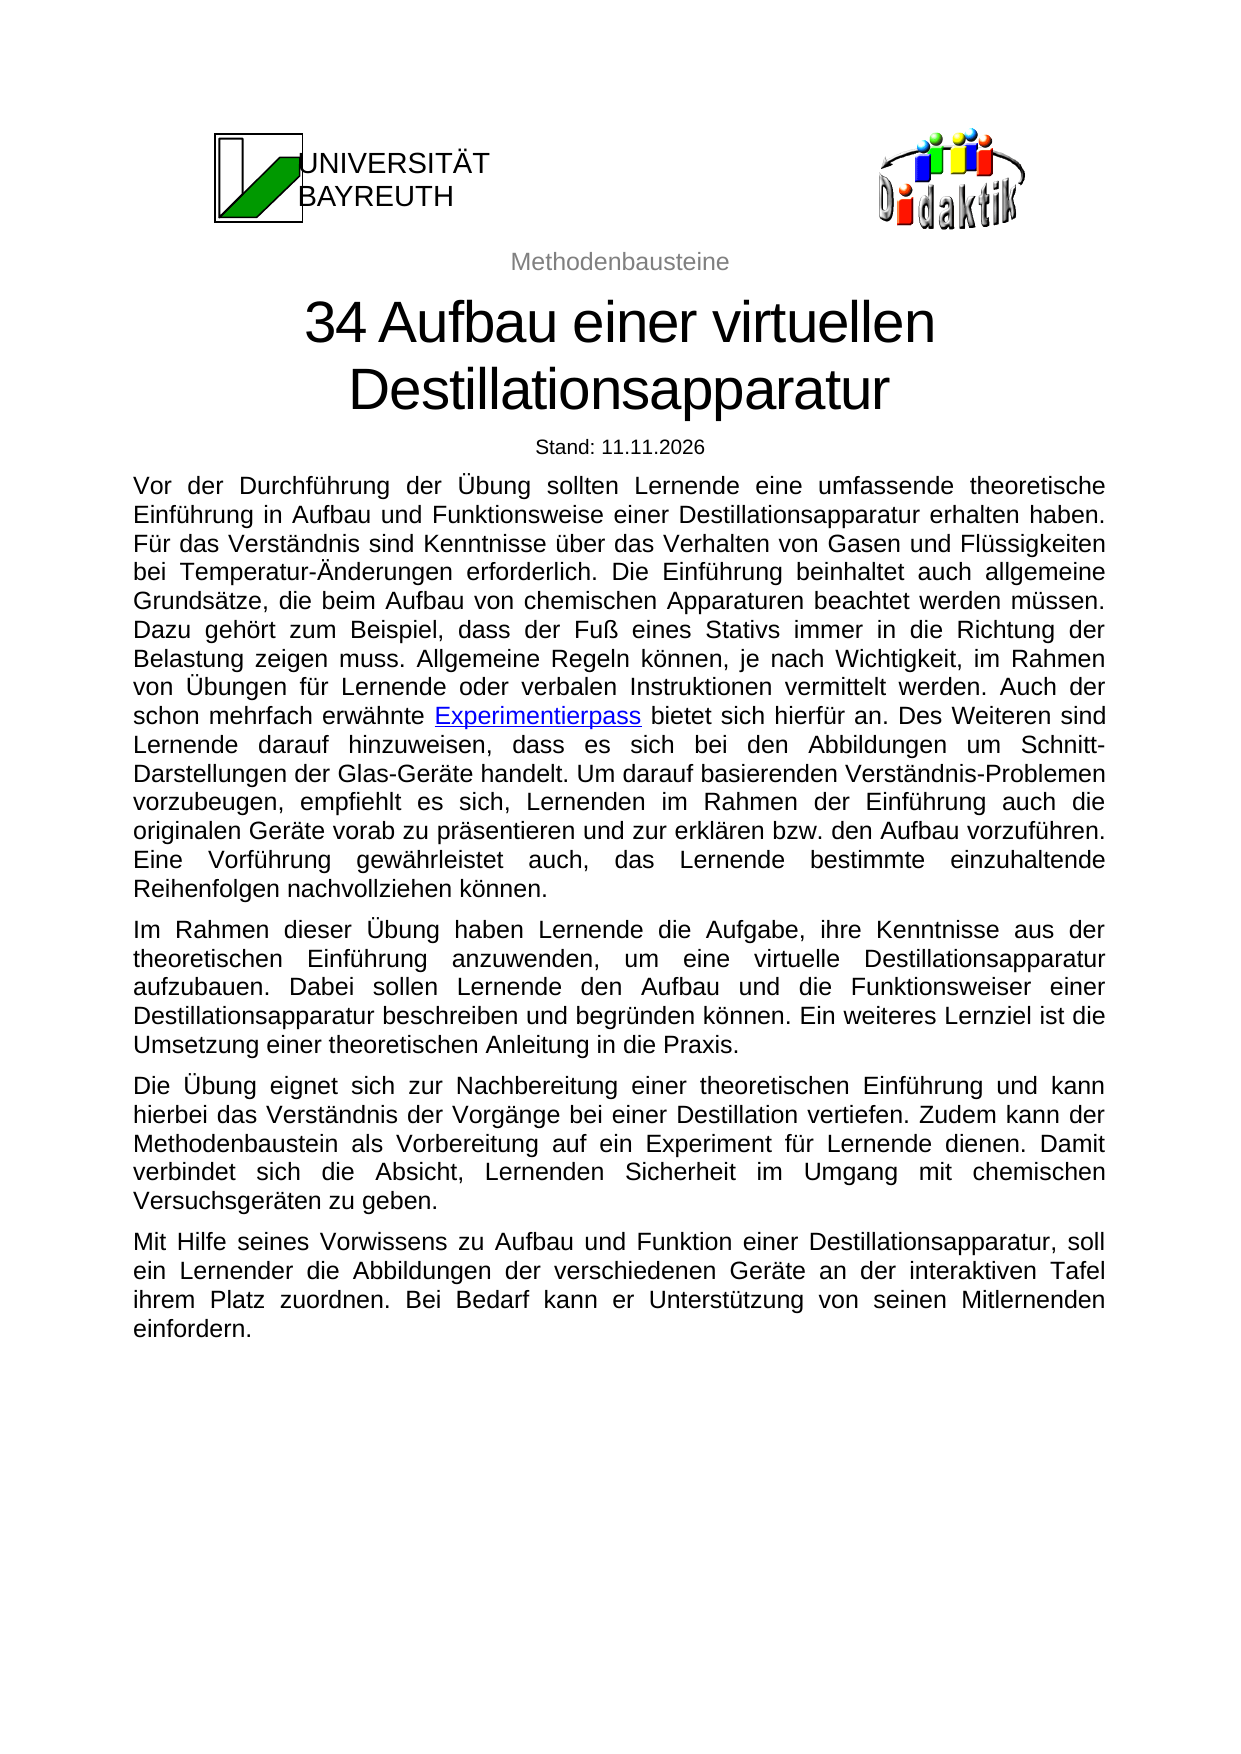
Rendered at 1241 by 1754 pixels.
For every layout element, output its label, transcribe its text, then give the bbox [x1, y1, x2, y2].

text Vor der Durchführung der Übung sollten Lernende eine umfassende theoretische Einführung in Aufbau und Funktionsweise einer Destillationsapparatur erhalten haben. Für das Verständnis sind Kenntnisse über das Verhalten von Gasen und Flüssigkeiten bei Temperatur-Änderungen erforderlich. Die Einführung beinhaltet auch allgemeine Grundsätze, die beim Aufbau von chemischen Apparaturen beachtet werden müssen. Dazu gehört zum Beispiel, dass der Fuß eines Stativs immer in die Richtung der Belastung zeigen muss. Allgemeine Regeln können, je nach Wichtigkeit, im Rahmen von Übungen für Lernende oder verbalen Instruktionen vermittelt werden. Auch der schon mehrfach erwähnte Experimentierpass bietet sich hierfür an. Des Weiteren sind Lernende darauf hinzuweisen, dass es sich bei den Abbildungen um Schnitt-Darstellungen der Glas-Geräte handelt. Um darauf basierenden Verständnis-Problemen vorzubeugen, empfiehlt es sich, Lernenden im Rahmen der Einführung auch die originalen Geräte vorab zu präsentieren und zur erklären bzw. den Aufbau vorzuführen. Eine Vorführung gewährleistet auch, das Lernende bestimmte einzuhaltende Reihenfolgen nachvollziehen können. [133, 471, 1107, 902]
text Methodenbausteine [133, 247, 1107, 276]
text Mit Hilfe seines Vorwissens zu Aufbau und Funktion einer Destillationsapparatur, soll ein Lernender die Abbildungen der verschiedenen Geräte an der interaktiven Tafel ihrem Platz zuordnen. Bei Bedarf kann er Unterstützung von seinen Mitlernenden einfordern. [133, 1227, 1107, 1342]
title 34 Aufbau einer virtuellen Destillationsapparatur [133, 288, 1107, 422]
text Im Rahmen dieser Übung haben Lernende die Aufgabe, ihre Kenntnisse aus der theoretischen Einführung anzuwenden, um eine virtuelle Destillationsapparatur aufzubauen. Dabei sollen Lernende den Aufbau und die Funktionsweiser einer Destillationsapparatur beschreiben und begründen können. Ein weiteres Lernziel ist die Umsetzung einer theoretischen Anleitung in die Praxis. [133, 915, 1107, 1059]
text Die Übung eignet sich zur Nachbereitung einer theoretischen Einführung und kann hierbei das Verständnis der Vorgänge bei einer Destillation vertiefen. Zudem kann der Methodenbaustein als Vorbereitung auf ein Experiment für Lernende dienen. Damit verbindet sich die Absicht, Lernenden Sicherheit im Umgang mit chemischen Versuchsgeräten zu geben. [133, 1071, 1107, 1215]
text Stand: 22.04.2021 [133, 435, 1107, 459]
